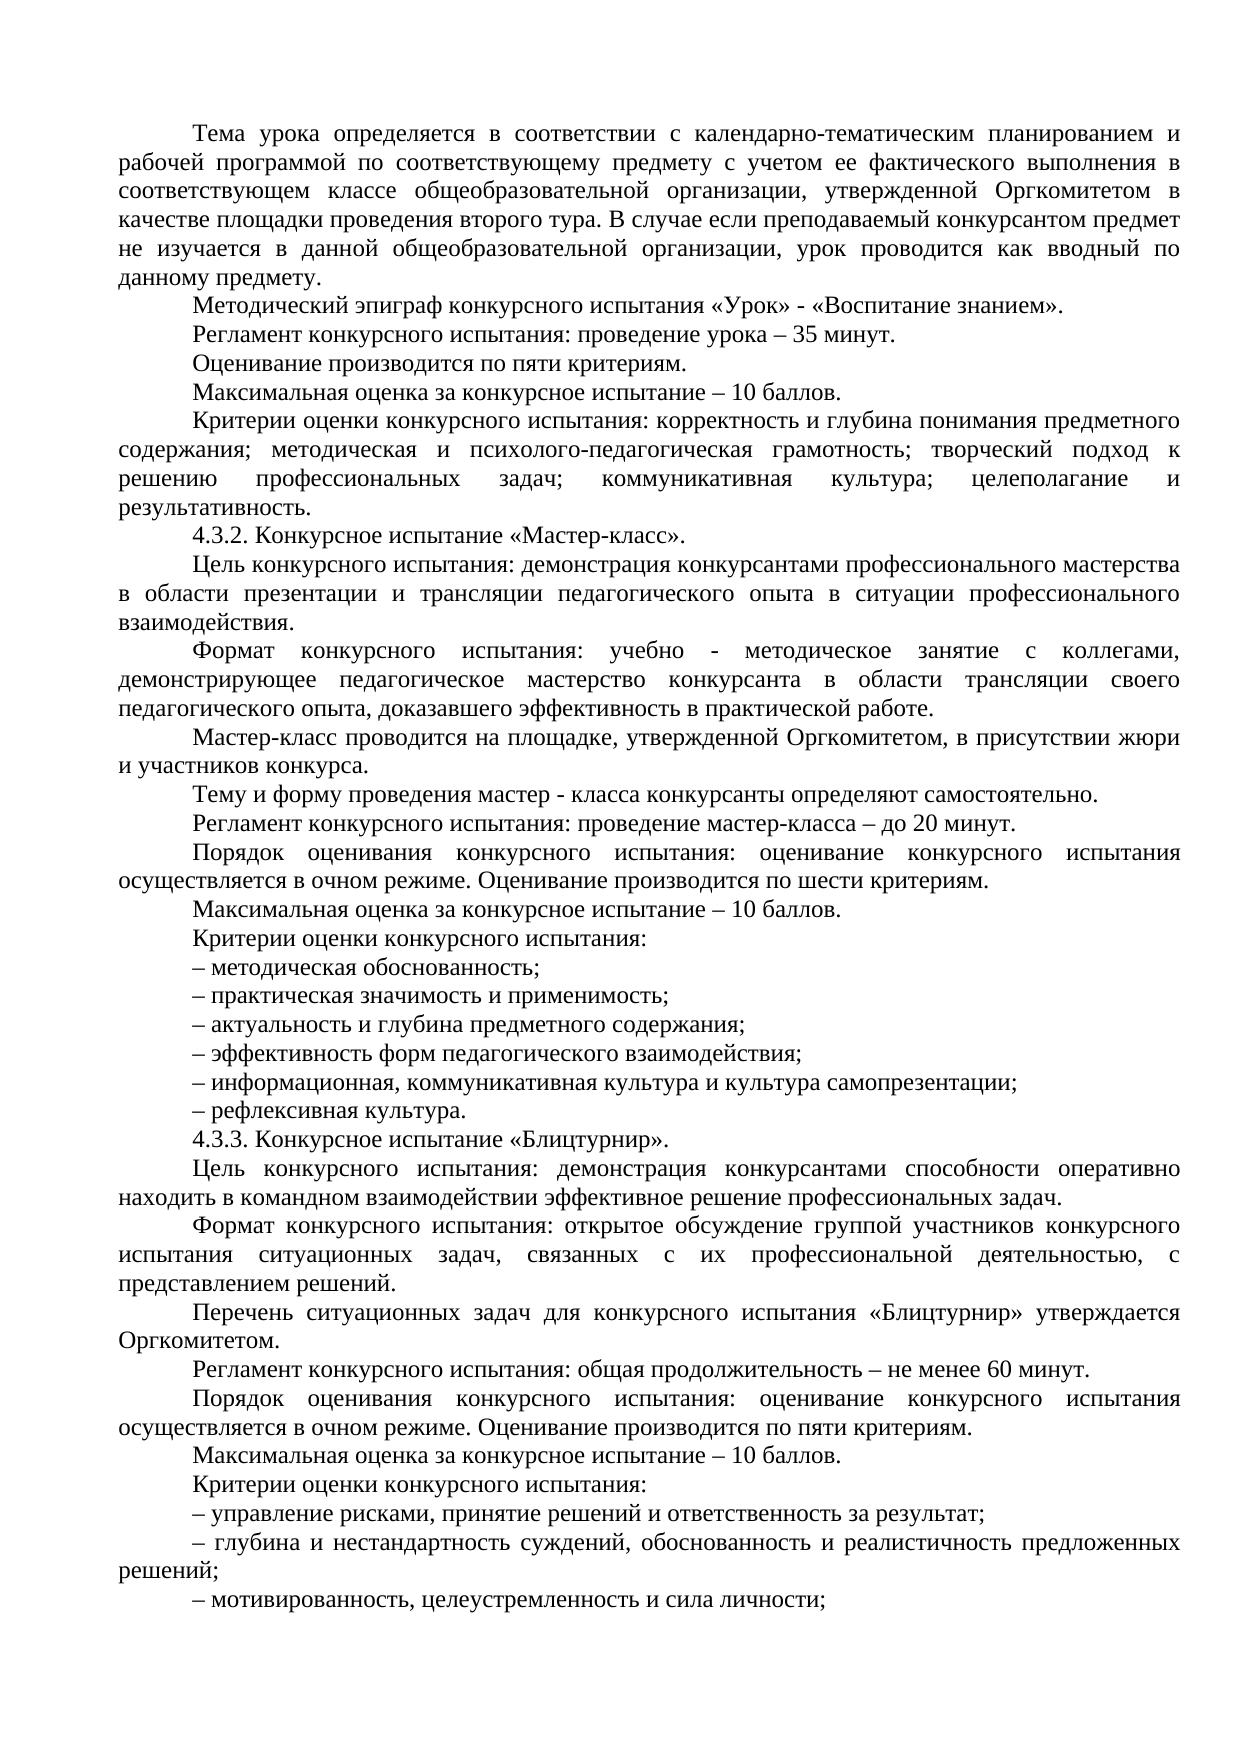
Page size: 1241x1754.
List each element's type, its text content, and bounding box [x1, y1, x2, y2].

text Оценивание производится по пяти критериям. [118, 348, 1181, 377]
text – актуальность и глубина предметного содержания; [118, 1009, 1181, 1038]
text 4.3.2. Конкурсное испытание «Мастер-класс». [118, 521, 1181, 549]
text Критерии оценки конкурсного испытания: [118, 1469, 1181, 1498]
text Перечень ситуационных задач для конкурсного испытания «Блицтурнир» утверждается Оргкомитетом. [118, 1297, 1181, 1354]
text Мастер-класс проводится на площадке, утвержденной Оргкомитетом, в присутствии жюри и участников конкурса. [118, 722, 1181, 779]
text Тема урока определяется в соответствии с календарно-тематическим планированием и рабочей программой по соответствующему предмету с учетом ее фактического выполнения в соответствующем классе общеобразовательной организации, утвержденной Оргкомитетом в качестве площадки проведения второго тура. В случае если преподаваемый конкурсантом предмет не изучается в данной общеобразовательной организации, урок проводится как вводный по данному предмету. [118, 118, 1181, 291]
text Регламент конкурсного испытания: проведение урока – 35 минут. [118, 319, 1181, 348]
text – глубина и нестандартность суждений, обоснованность и реалистичность предложенных решений; [118, 1527, 1181, 1584]
text Максимальная оценка за конкурсное испытание – 10 баллов. [118, 894, 1181, 923]
text Порядок оценивания конкурсного испытания: оценивание конкурсного испытания осуществляется в очном режиме. Оценивание производится по шести критериям. [118, 837, 1181, 894]
text Тему и форму проведения мастер - класса конкурсанты определяют самостоятельно. [118, 779, 1181, 808]
text Методический эпиграф конкурсного испытания «Урок» - «Воспитание знанием». [118, 291, 1181, 319]
text – мотивированность, целеустремленность и сила личности; [118, 1584, 1181, 1613]
text – практическая значимость и применимость; [118, 981, 1181, 1009]
text – информационная, коммуникативная культура и культура самопрезентации; [118, 1067, 1181, 1096]
text Критерии оценки конкурсного испытания: корректность и глубина понимания предметного содержания; методическая и психолого-педагогическая грамотность; творческий подход к решению профессиональных задач; коммуникативная культура; целеполагание и результативность. [118, 406, 1181, 521]
text – эффективность форм педагогического взаимодействия; [118, 1038, 1181, 1067]
text Формат конкурсного испытания: открытое обсуждение группой участников конкурсного испытания ситуационных задач, связанных с их профессиональной деятельностью, с представлением решений. [118, 1211, 1181, 1297]
text Цель конкурсного испытания: демонстрация конкурсантами профессионального мастерства в области презентации и трансляции педагогического опыта в ситуации профессионального взаимодействия. [118, 549, 1181, 636]
text – управление рисками, принятие решений и ответственность за результат; [118, 1498, 1181, 1527]
text Порядок оценивания конкурсного испытания: оценивание конкурсного испытания осуществляется в очном режиме. Оценивание производится по пяти критериям. [118, 1383, 1181, 1441]
text 4.3.3. Конкурсное испытание «Блицтурнир». [118, 1124, 1181, 1153]
text – методическая обоснованность; [118, 952, 1181, 981]
text Максимальная оценка за конкурсное испытание – 10 баллов. [118, 377, 1181, 406]
text Формат конкурсного испытания: учебно - методическое занятие с коллегами, демонстрирующее педагогическое мастерство конкурсанта в области трансляции своего педагогического опыта, доказавшего эффективность в практической работе. [118, 636, 1181, 722]
text Критерии оценки конкурсного испытания: [118, 923, 1181, 952]
text Цель конкурсного испытания: демонстрация конкурсантами способности оперативно находить в командном взаимодействии эффективное решение профессиональных задач. [118, 1153, 1181, 1211]
text Регламент конкурсного испытания: проведение мастер-класса – до 20 минут. [118, 808, 1181, 837]
text – рефлексивная культура. [118, 1096, 1181, 1124]
text Регламент конкурсного испытания: общая продолжительность – не менее 60 минут. [118, 1354, 1181, 1383]
text Максимальная оценка за конкурсное испытание – 10 баллов. [118, 1441, 1181, 1469]
